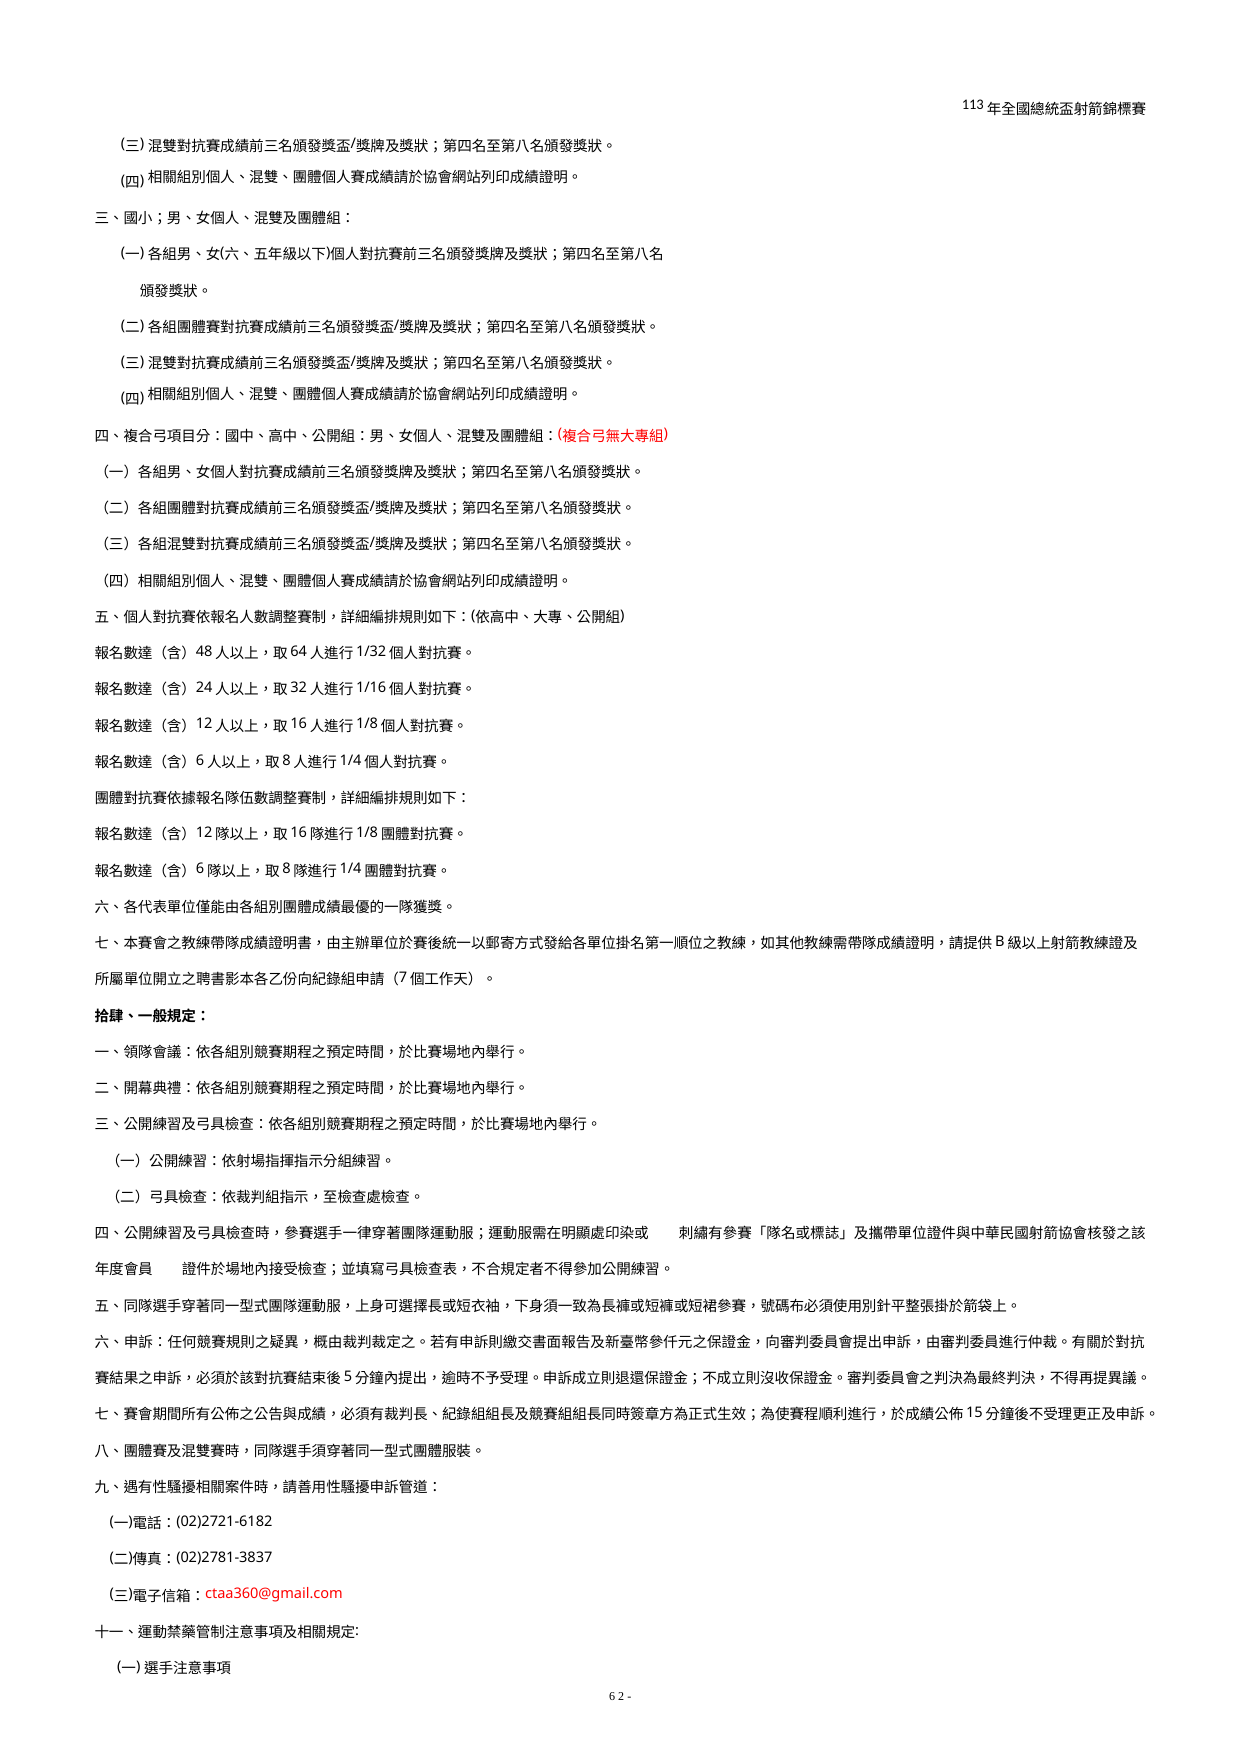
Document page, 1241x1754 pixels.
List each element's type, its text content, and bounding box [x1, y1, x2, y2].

text （四）相關組別個人、混雙、團體個人賽成績請於協會網站列印成績證明。 [94, 554, 1146, 590]
text (三) 混雙對抗賽成績前三名頒發獎盃/獎牌及獎狀；第四名至第八名頒發獎狀。 [94, 336, 1146, 373]
text 七、賽會期間所有公佈之公告與成績，必須有裁判長、紀錄組組長及競賽組組長同時簽章方為正式生效；為使賽程順利進行，於成績公佈15分鐘後不受理更正及申訴。 [94, 1388, 1146, 1424]
text 三、公開練習及弓具檢查：依各組別競賽期程之預定時間，於比賽場地內舉行。 [94, 1098, 1146, 1134]
text 六、各代表單位僅能由各組別團體成績最優的一隊獲獎。 [94, 880, 1146, 916]
text (四) 相關組別個人、混雙、團體個人賽成績請於協會網站列印成績證明。 [94, 155, 1146, 191]
text 報名數達（含）6人以上，取8人進行1/4個人對抗賽。 [94, 735, 1146, 771]
text 團體對抗賽依據報名隊伍數調整賽制，詳細編排規則如下： [94, 771, 1146, 808]
text (二)傳真：(02)2781-3837 [94, 1533, 1146, 1569]
text (一)電話：(02)2721-6182 [94, 1496, 1146, 1533]
text (一) 選手注意事項 [94, 1641, 1146, 1678]
text 三、國小；男、女個人、混雙及團體組： [94, 191, 1146, 228]
text (三)電子信箱：ctaa360@gmail.com [94, 1569, 1146, 1605]
text （一）公開練習：依射場指揮指示分組練習。 [94, 1134, 1146, 1170]
text (一) 各組男、女(六、五年級以下)個人對抗賽前三名頒發獎牌及獎狀；第四名至第八名 [94, 228, 1146, 264]
text 報名數達（含）12人以上，取16人進行1/8個人對抗賽。 [94, 699, 1146, 735]
text 九、遇有性騷擾相關案件時，請善用性騷擾申訴管道： [94, 1460, 1146, 1496]
text 拾肆、一般規定： [94, 989, 1146, 1025]
text 五、個人對抗賽依報名人數調整賽制，詳細編排規則如下：(依高中、大專、公開組) [94, 590, 1146, 626]
text 報名數達（含）48人以上，取64人進行1/32個人對抗賽。 [94, 626, 1146, 663]
text 報名數達（含）12隊以上，取16隊進行1/8團體對抗賽。 [94, 808, 1146, 844]
text 六、申訴：任何競賽規則之疑異，概由裁判裁定之。若有申訴則繳交書面報告及新臺幣參仟元之保證金，向審判委員會提出申訴，由審判委員進行仲裁。有關於對抗賽結果之申訴，必須於該對抗賽結束後5分鐘內提出，逾時不予受理。申訴成立則退還保證金；不成立則沒收保證金。審判委員會之判決為最終判決，不得再提異議。 [94, 1315, 1146, 1388]
text 報名數達（含）24人以上，取32人進行1/16個人對抗賽。 [94, 663, 1146, 699]
text 頒發獎狀。 [94, 264, 1146, 300]
text （三）各組混雙對抗賽成績前三名頒發獎盃/獎牌及獎狀；第四名至第八名頒發獎狀。 [94, 518, 1146, 554]
text （一）各組男、女個人對抗賽成績前三名頒發獎牌及獎狀；第四名至第八名頒發獎狀。 [94, 445, 1146, 481]
text 十一、運動禁藥管制注意事項及相關規定: [94, 1605, 1146, 1641]
text (四) 相關組別個人、混雙、團體個人賽成績請於協會網站列印成績證明。 [94, 373, 1146, 409]
text (三) 混雙對抗賽成績前三名頒發獎盃/獎牌及獎狀；第四名至第八名頒發獎狀。 [94, 119, 1146, 155]
text （二）各組團體對抗賽成績前三名頒發獎盃/獎牌及獎狀；第四名至第八名頒發獎狀。 [94, 481, 1146, 518]
text 八、團體賽及混雙賽時，同隊選手須穿著同一型式團體服裝。 [94, 1424, 1146, 1460]
text 四、複合弓項目分：國中、高中、公開組：男、女個人、混雙及團體組：(複合弓無大專組) [94, 409, 1146, 445]
text 七、本賽會之教練帶隊成績證明書，由主辦單位於賽後統一以郵寄方式發給各單位掛名第一順位之教練，如其他教練需帶隊成績證明，請提供B級以上射箭教練證及所屬單位開立之聘書影本各乙份向紀錄組申請（7個工作天）。 [94, 916, 1146, 989]
text 四、公開練習及弓具檢查時，參賽選手一律穿著團隊運動服；運動服需在明顯處印染或 刺繡有參賽「隊名或標誌」及攜帶單位證件與中華民國射箭協會核發之該年度會員 證件於場地內接受檢查；並填寫弓具檢查表，不合規定者不得參加公開練習。 [94, 1206, 1146, 1279]
text 二、開幕典禮：依各組別競賽期程之預定時間，於比賽場地內舉行。 [94, 1061, 1146, 1098]
text 報名數達（含）6隊以上，取8隊進行1/4團體對抗賽。 [94, 844, 1146, 880]
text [94, 300, 1146, 336]
text 五、同隊選手穿著同一型式團隊運動服，上身可選擇長或短衣袖，下身須一致為長褲或短褲或短裙參賽，號碼布必須使用別針平整張掛於箭袋上。 [94, 1279, 1146, 1315]
text 一、領隊會議：依各組別競賽期程之預定時間，於比賽場地內舉行。 [94, 1025, 1146, 1061]
text （二）弓具檢查：依裁判組指示，至檢查處檢查。 [94, 1170, 1146, 1206]
